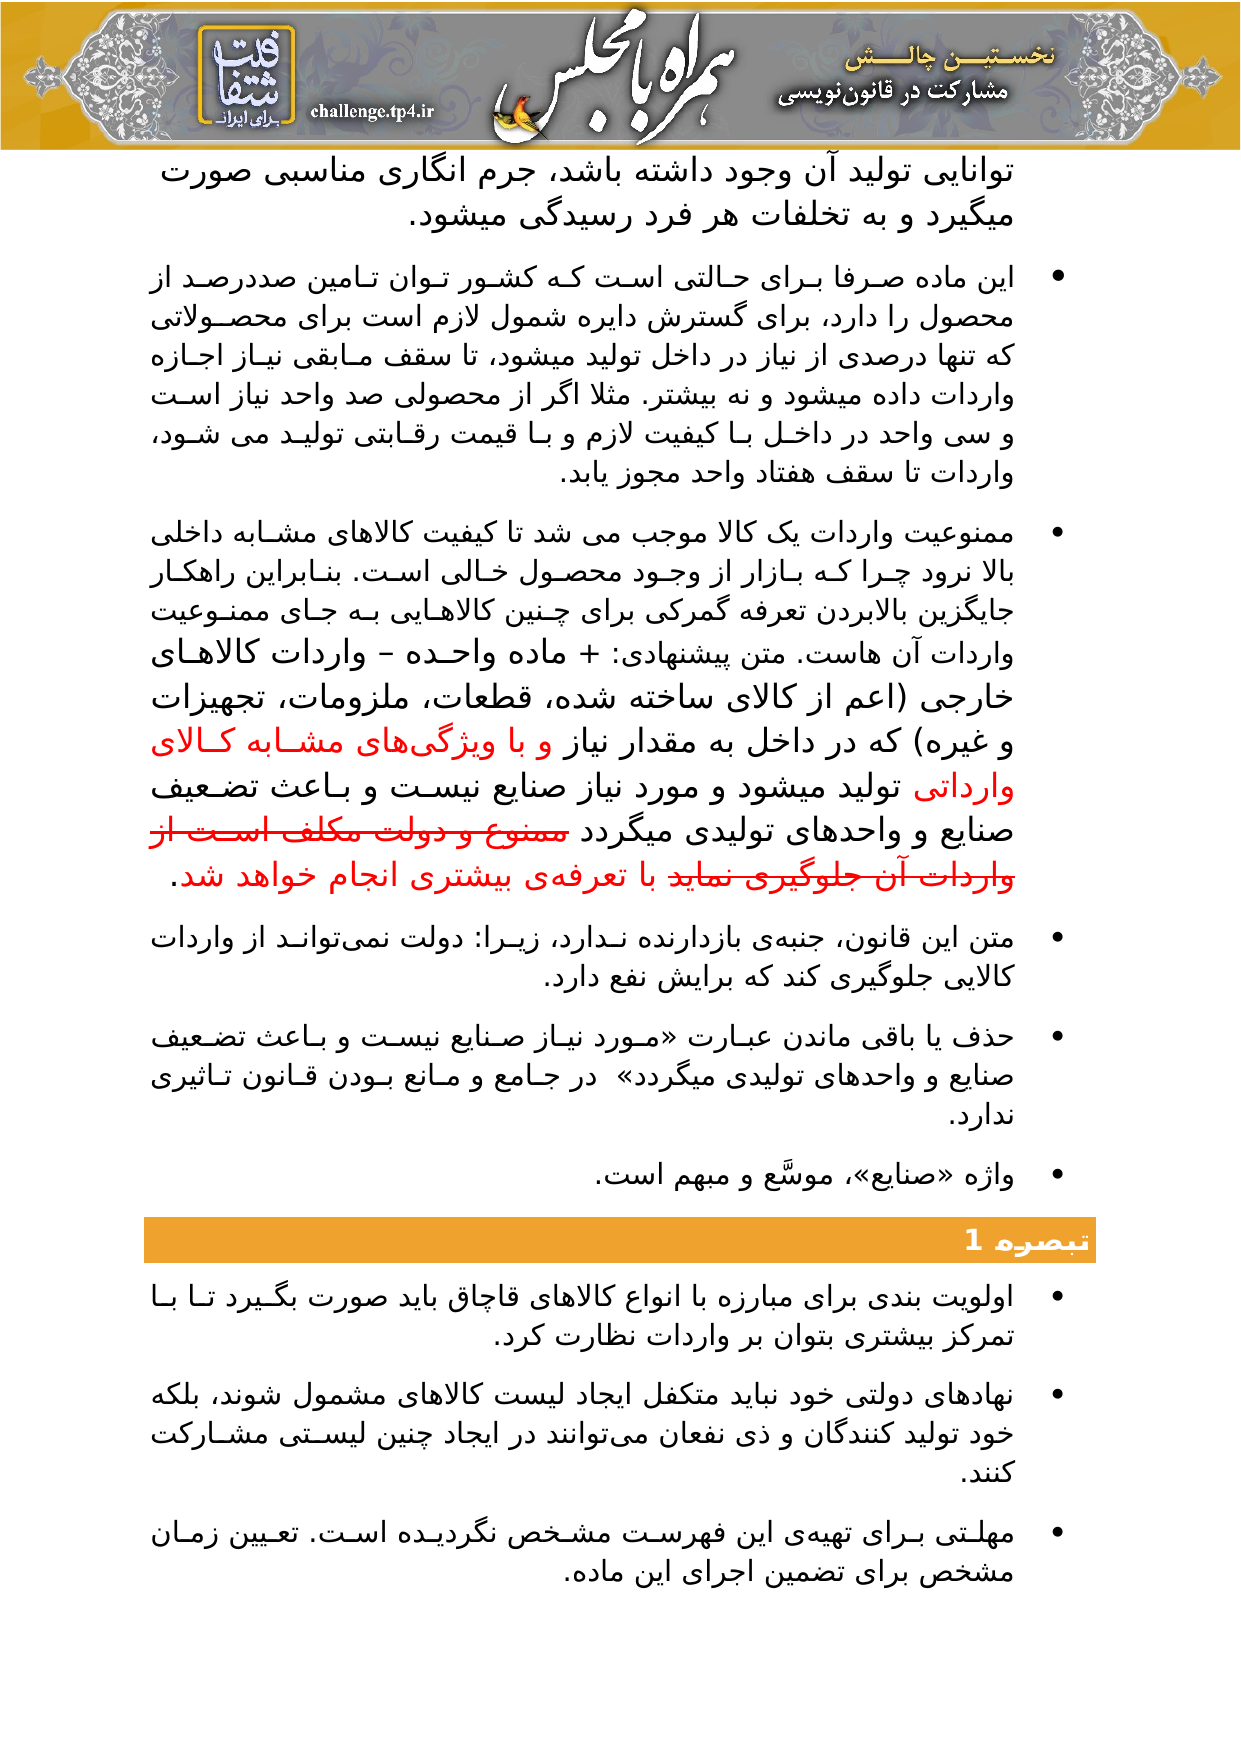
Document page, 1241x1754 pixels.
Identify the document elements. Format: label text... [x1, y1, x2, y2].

list این ماده صرفا برای حالتی است که کشور توان تامین صددرصد از محصول را دارد، برای گسترش دایره شمول لازم است برای محصولاتی که تنها درصدی از نیاز در داخل تولید میشود، تا سقف مابقی نیاز اجازه واردات داده میشود و نه بیشتر. مثلا اگر از محصولی صد واحد نیاز است و سی واحد در داخل با کیفیت لازم و با قیمت رقابتی تولید می شود، واردات تا سقف هفتاد واحد مجوز یابد. [150, 260, 1053, 489]
picture [0, 2, 1241, 150]
subtitle تبصره 1 [150, 1223, 1090, 1257]
list واژه «صنایع»،‌ موسَّع و مبهم است. [150, 1157, 1053, 1191]
list متن این قانون، جنبه‌ی بازدارنده ندارد، زیرا: دولت نمی‌تواند از واردات کالایی جلوگیری کند که برایش نفع دارد. [150, 921, 1053, 994]
list مهلتی برای تهیه‌ی این فهرست مشخص نگردیده است. تعیین زمان مشخص برای تضمین اجرای این ماده. [150, 1515, 1053, 1588]
list نهادهای دولتی خود نباید متکفل ایجاد لیست کالاهای مشمول شوند، بلکه خود تولید کنندگان و ذی نفعان می‌توانند در ایجاد چنین لیستی مشارکت کنند. [150, 1378, 1053, 1489]
list اولویت بندی برای مبارزه با انواع کالاهای قاچاق باید صورت بگیرد تا با تمرکز بیشتری بتوان بر واردات نظارت کرد. [150, 1279, 1053, 1352]
list حذف یا باقی ماندن عبارت «مورد نیاز صنایع نیست و باعث تضعیف صنایع و واحدهای تولیدی میگردد» در جامع و مانع بودن قانون تاثیری ندارد. [150, 1019, 1053, 1131]
list ممنوعیت واردات یک کالا موجب می شد تا کیفیت کالاهای مشابه داخلی بالا نرود چرا که بازار از وجود محصول خالی است. بنابراین راهکار جایگزین بالابردن تعرفه گمرکی برای چنین کالاهایی به جای ممنوعیت واردات آن هاست. متن پیشنهادی: + ماده واحده – واردات کالاهای خارجی (اعم از کالای ساخته شده، قطعات، ملزومات،‌ تجهیزات و غیره) که در داخل به مقدار نیاز و با ویژگی‌های مشابه کالای وارداتی تولید میشود و مورد نیاز صنایع نیست و باعث تضعیف صنایع و واحدهای تولیدی میگردد ممنوع و دولت مکلف است از واردات آن جلوگیری نماید با تعرفه‌ی بیشتری انجام خواهد شد. [150, 515, 1053, 894]
